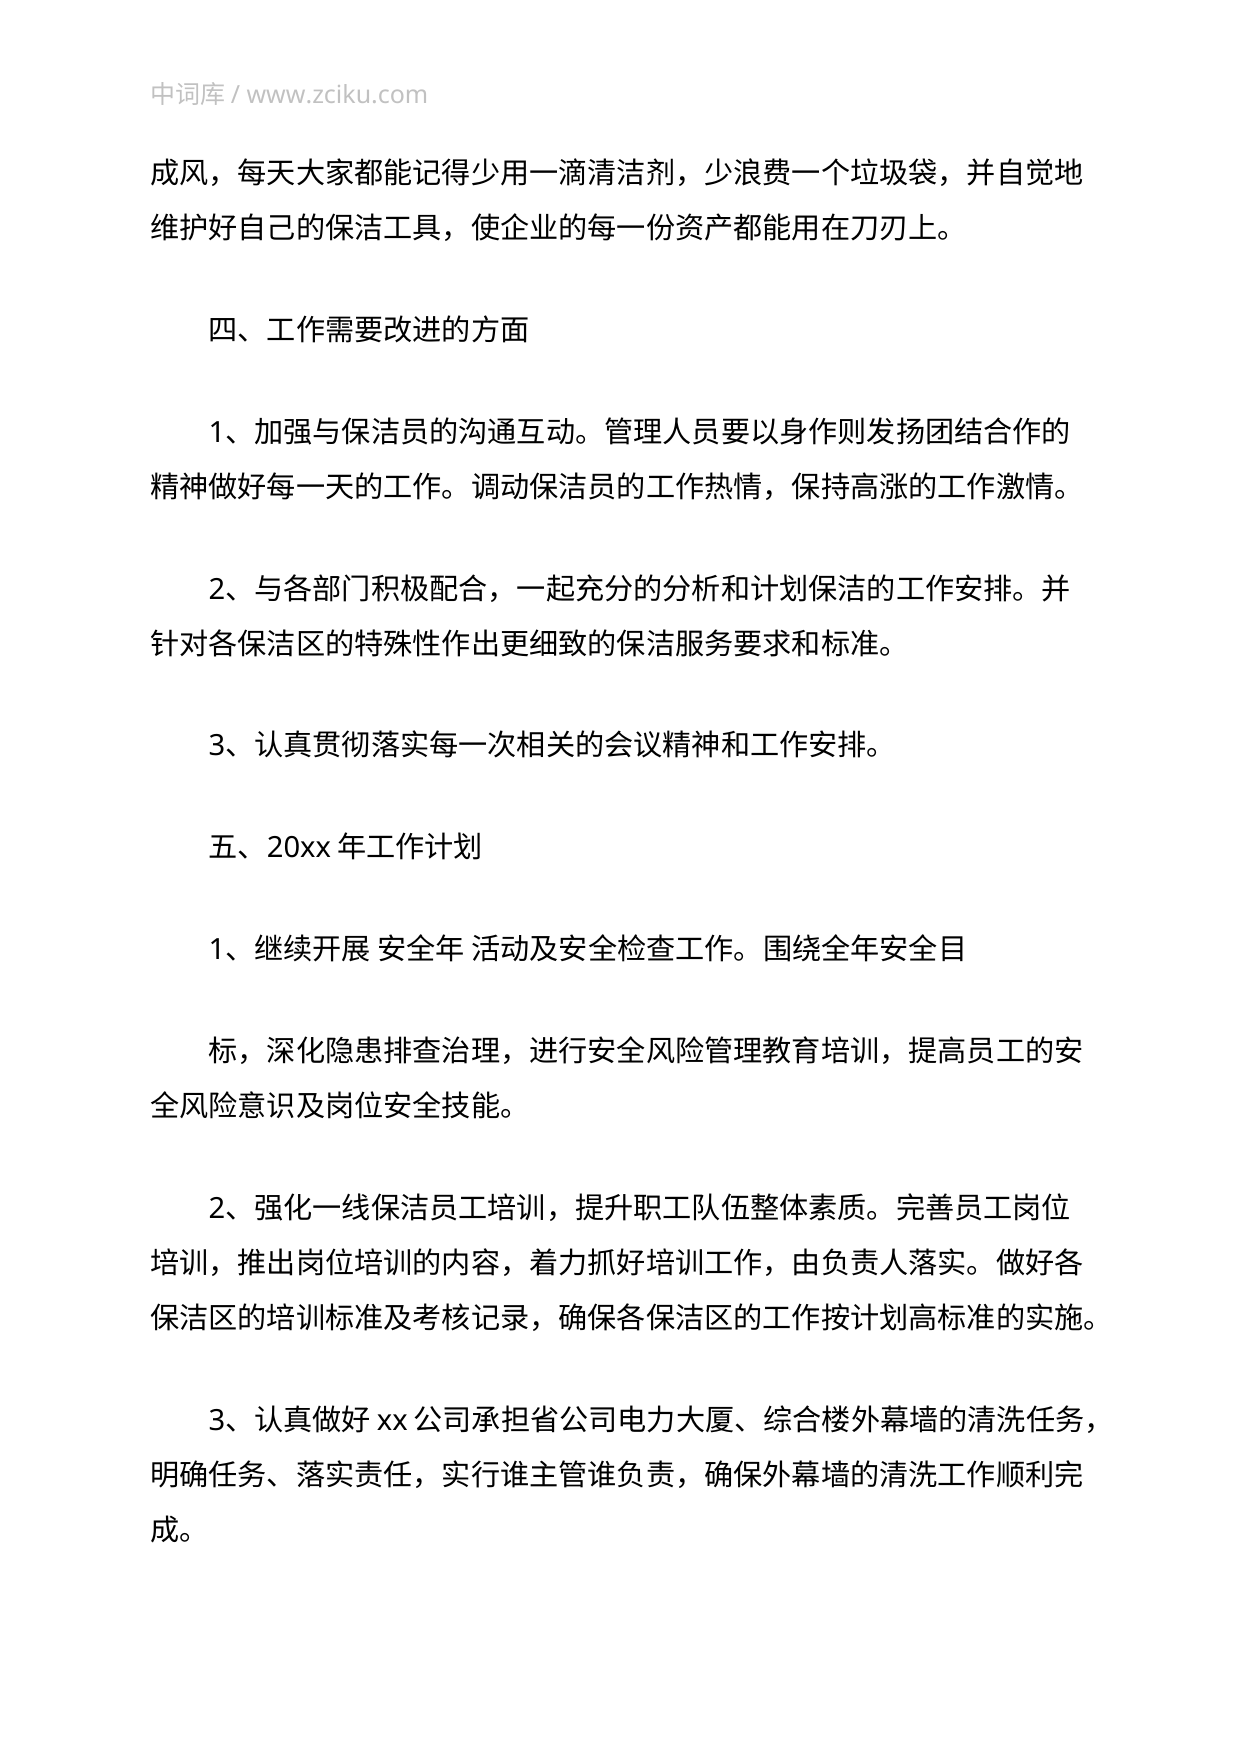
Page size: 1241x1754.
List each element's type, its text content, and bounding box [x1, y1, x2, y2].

text 四、工作需要改进的方面 [150, 307, 1090, 349]
text 五、20xx年工作计划 [150, 824, 1090, 866]
text 3、认真贯彻落实每一次相关的会议精神和工作安排。 [150, 722, 1090, 764]
text 1、继续开展 安全年 活动及安全检查工作。围绕全年安全目 [150, 926, 1090, 968]
text 1、加强与保洁员的沟通互动。管理人员要以身作则发扬团结合作的精神做好每一天的工作。调动保洁员的工作热情，保持高涨的工作激情。 [150, 408, 1090, 506]
text 2、强化一线保洁员工培训，提升职工队伍整体素质。完善员工岗位培训，推出岗位培训的内容，着力抓好培训工作，由负责人落实。做好各保洁区的培训标准及考核记录，确保各保洁区的工作按计划高标准的实施。 [150, 1184, 1090, 1337]
text 3、认真做好xx公司承担省公司电力大厦、综合楼外幕墙的清洗任务，明确任务、落实责任，实行谁主管谁负责，确保外幕墙的清洗工作顺利完成。 [150, 1396, 1090, 1548]
text 标，深化隐患排查治理，进行安全风险管理教育培训，提高员工的安全风险意识及岗位安全技能。 [150, 1028, 1090, 1125]
text 2、与各部门积极配合，一起充分的分析和计划保洁的工作安排。并针对各保洁区的特殊性作出更细致的保洁服务要求和标准。 [150, 565, 1090, 662]
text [150, 150, 1090, 247]
